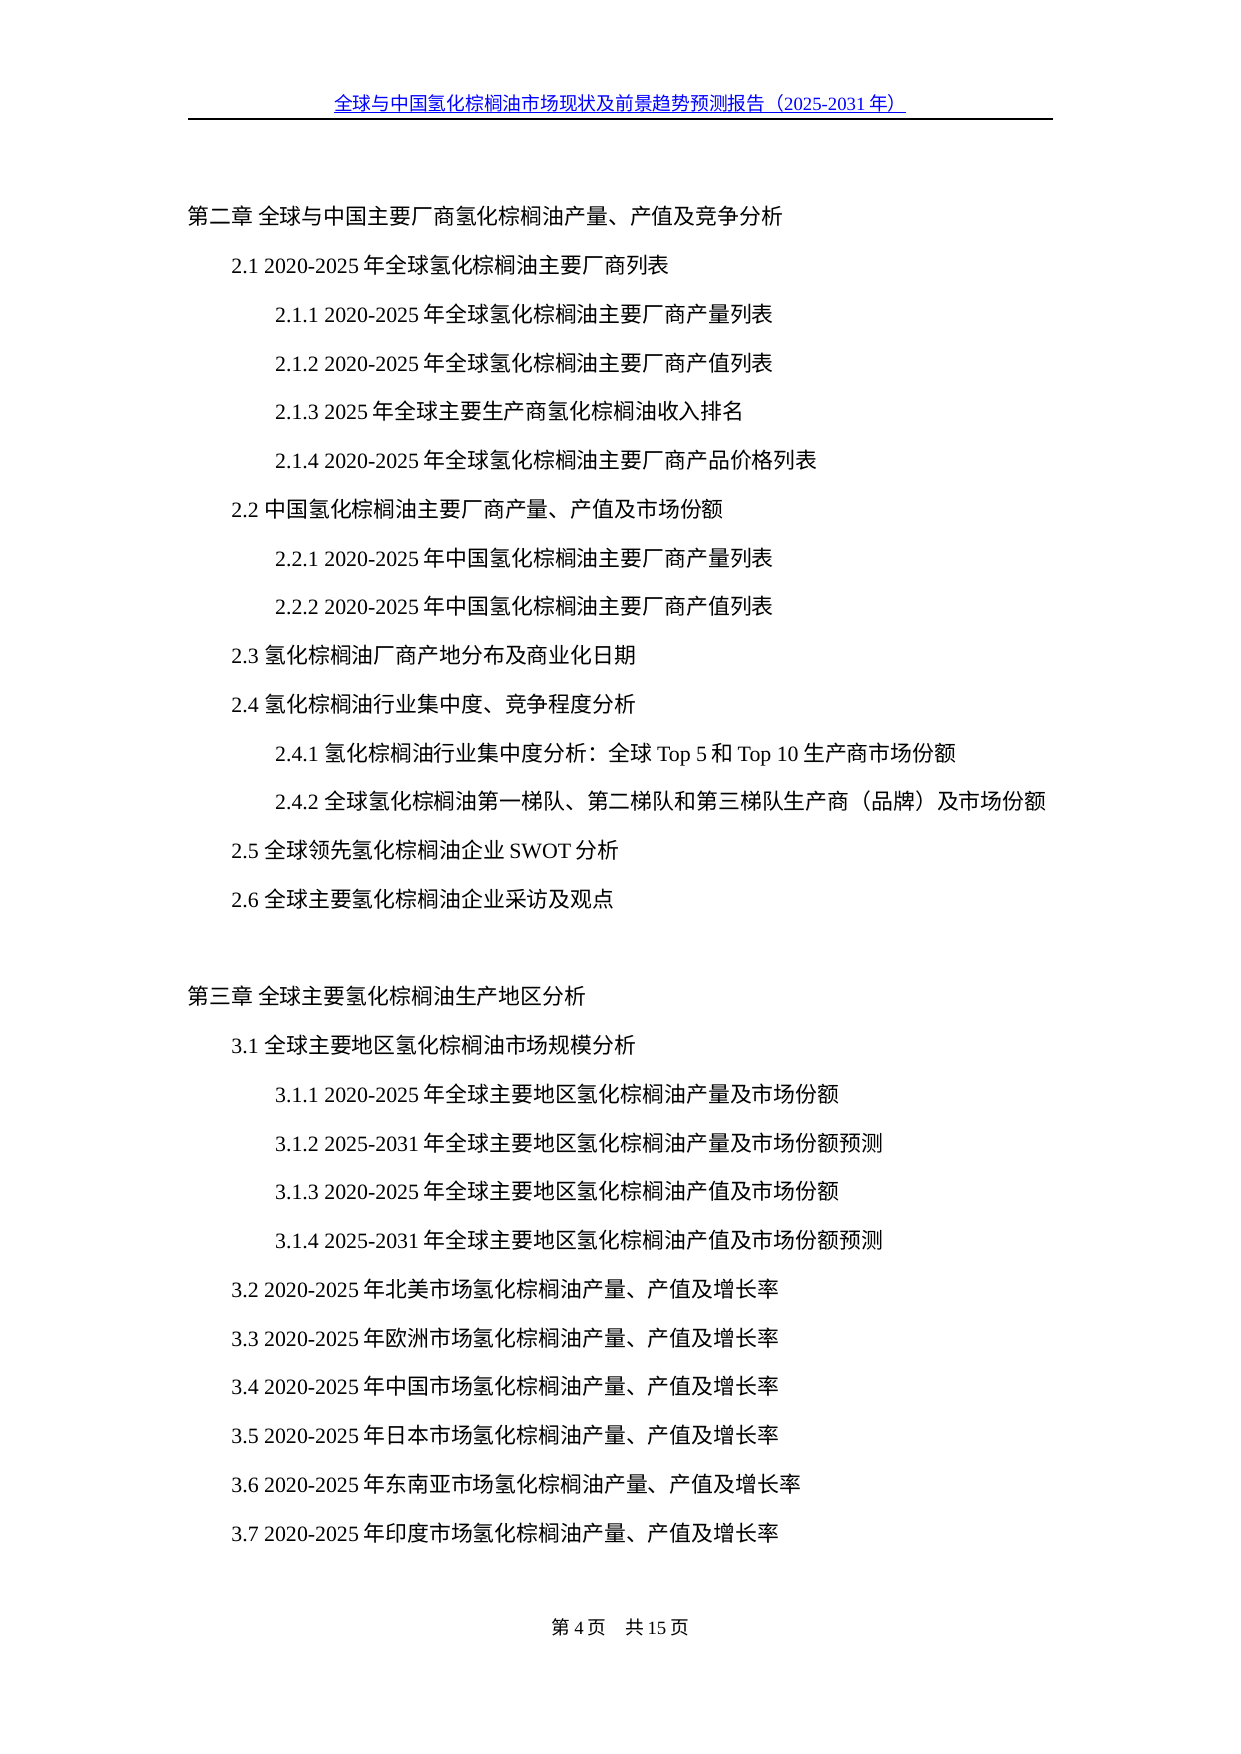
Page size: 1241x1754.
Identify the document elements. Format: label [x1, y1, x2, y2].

text [187, 150, 1053, 1548]
